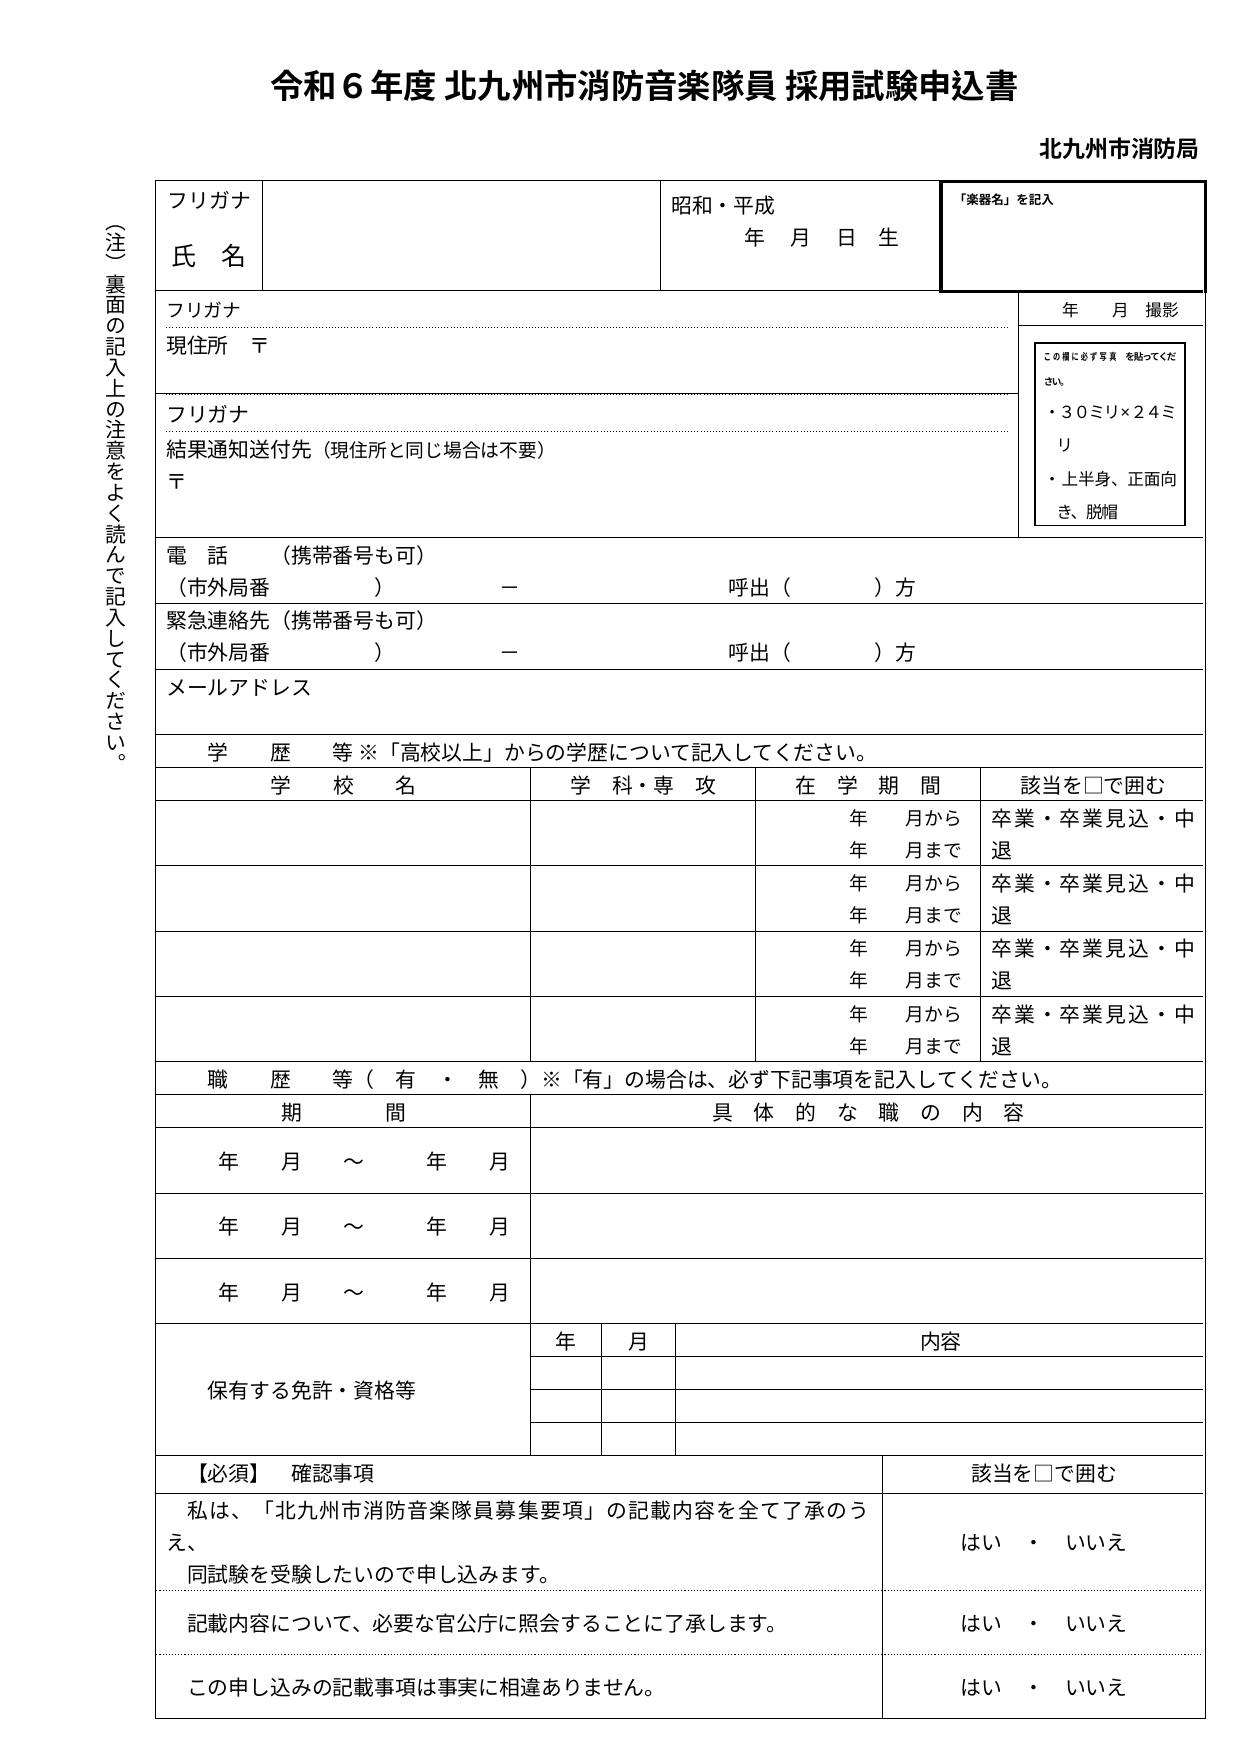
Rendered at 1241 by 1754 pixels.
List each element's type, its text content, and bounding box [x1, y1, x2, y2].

table_header 昭和・平成 年 月 日 生 [661, 181, 939, 290]
table_cell 卒業・卒業見込・中退 [981, 865, 1205, 931]
table_cell [531, 1357, 601, 1389]
table_cell 氏 名 [156, 215, 262, 290]
table_cell 学 校 名 [156, 768, 530, 800]
table_header [263, 181, 660, 215]
table_cell 記載内容について、必要な官公庁に照会することに了承します。 [156, 1590, 882, 1654]
table_cell 緊急連絡先（携帯番号も可） （市外局番 ） － 呼出（ ）方 [156, 603, 1205, 669]
text 令和６年度 北九州市消防音楽隊員 採用試験申込書 [89, 52, 1199, 116]
table_cell 年 月 撮影 [1019, 290, 1205, 325]
table_cell フリガナ 結果通知送付先（現住所と同じ場合は不要） 〒 [156, 394, 1018, 537]
table_cell [531, 1258, 1205, 1323]
table_cell 年 月 ～ 年 月 [156, 1259, 530, 1323]
table_header 「楽器名」を記入 [943, 183, 1204, 290]
table_cell [531, 866, 755, 931]
table_cell [1019, 325, 1205, 537]
table_cell 該当を□で囲む [981, 767, 1205, 800]
table_cell 該当を□で囲む [883, 1455, 1205, 1492]
table_cell [531, 1423, 601, 1455]
table_cell 私は、「北九州市消防音楽隊員募集要項」の記載内容を全て了承のうえ、 同試験を受験したいので申し込みます。 [156, 1494, 882, 1590]
table_cell [156, 866, 530, 931]
table_cell [263, 215, 660, 290]
table_cell 年 [531, 1324, 601, 1356]
table_cell 年 月 ～ 年 月 [156, 1128, 530, 1192]
table_cell 卒業・卒業見込・中退 [981, 800, 1205, 865]
table_cell 年 月 ～ 年 月 [156, 1194, 530, 1258]
table_cell 年 月から 年 月まで [756, 932, 980, 996]
table_cell はい ・ いいえ [883, 1654, 1205, 1718]
table_cell [602, 1357, 675, 1389]
table_cell [531, 1390, 601, 1422]
table_cell はい ・ いいえ [883, 1493, 1205, 1590]
table_cell 年 月から 年 月まで [756, 866, 980, 931]
table_cell [676, 1389, 1205, 1422]
table_cell 卒業・卒業見込・中退 [981, 931, 1205, 996]
table_cell [531, 1193, 1205, 1258]
table_cell 電 話 （携帯番号も可） （市外局番 ） － 呼出（ ）方 [156, 537, 1205, 602]
table_cell 在 学 期 間 [756, 768, 980, 800]
table_cell 月 [602, 1324, 675, 1356]
table_cell [156, 997, 530, 1061]
table_cell [531, 1127, 1205, 1192]
table_cell [531, 801, 755, 865]
table_cell [531, 997, 755, 1061]
table_cell 年 月から 年 月まで [756, 801, 980, 865]
table_cell 学 科・専 攻 [531, 768, 755, 800]
table_cell フリガナ 現住所 〒 [156, 291, 1018, 393]
table_cell はい ・ いいえ [883, 1590, 1205, 1654]
table_cell 職 歴 等（ 有 ・ 無 ）※「有」の場合は、必ず下記事項を記入してください。 [156, 1061, 1205, 1094]
table_cell 期 間 [156, 1095, 530, 1127]
text 北九州市消防局 [89, 116, 1199, 180]
table_cell [156, 932, 530, 996]
table_cell [156, 801, 530, 865]
table_cell 卒業・卒業見込・中退 [981, 996, 1205, 1061]
table_cell 【必須】 確認事項 [156, 1456, 882, 1492]
table_cell [676, 1422, 1205, 1455]
table_cell [602, 1390, 675, 1422]
table_cell [531, 932, 755, 996]
table_cell [676, 1356, 1205, 1389]
table_cell この申し込みの記載事項は事実に相違ありません。 [156, 1654, 882, 1718]
table_cell [602, 1423, 675, 1455]
table_cell 保有する免許・資格等 [156, 1324, 530, 1455]
table_cell メールアドレス [156, 669, 1205, 734]
table_cell 年 月から 年 月まで [756, 997, 980, 1061]
table_cell 内容 [676, 1323, 1205, 1356]
table_cell 学 歴 等 ※「高校以上」からの学歴について記入してください。 [156, 734, 1205, 767]
table_cell 具 体 的 な 職 の 内 容 [531, 1094, 1205, 1127]
table_header フリガナ [156, 181, 262, 215]
